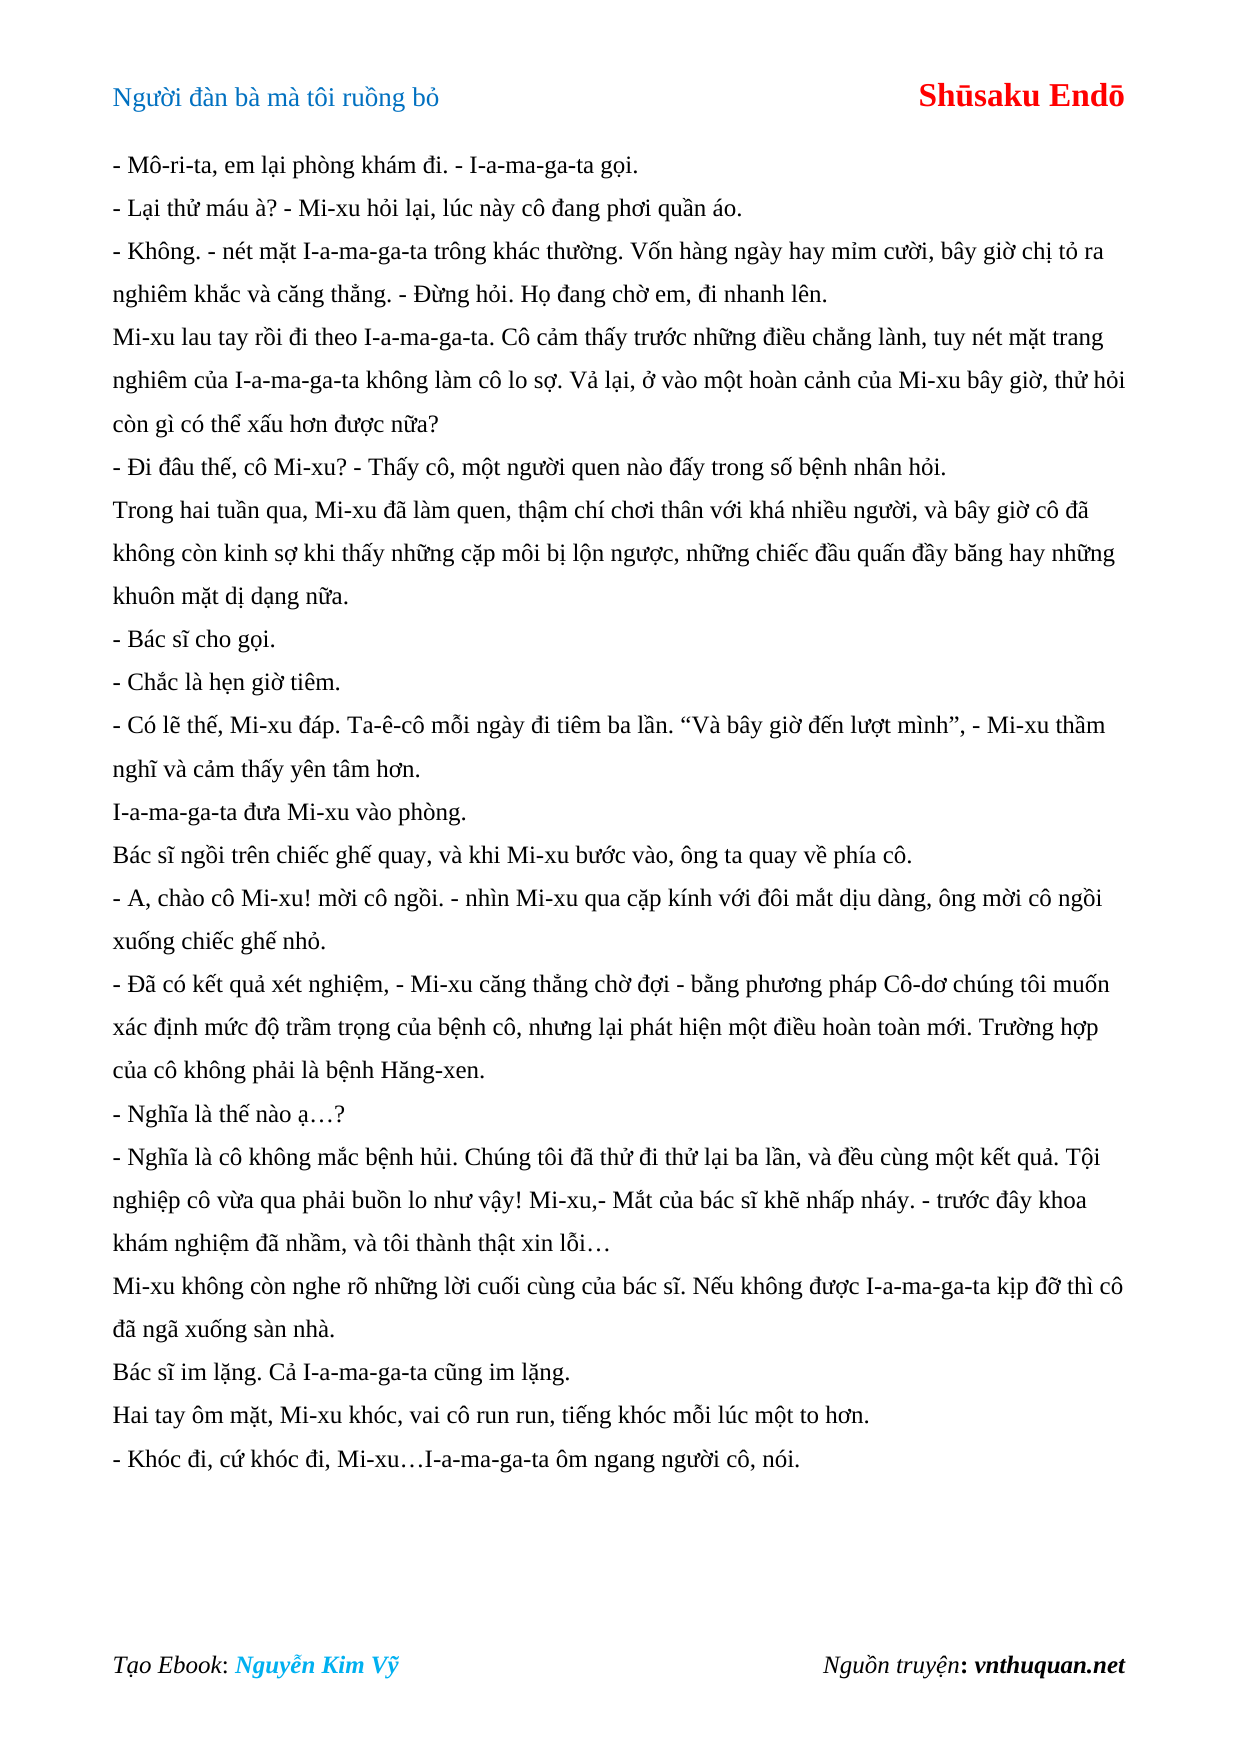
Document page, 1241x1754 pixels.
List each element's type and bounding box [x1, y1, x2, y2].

text [112, 150, 1128, 1516]
